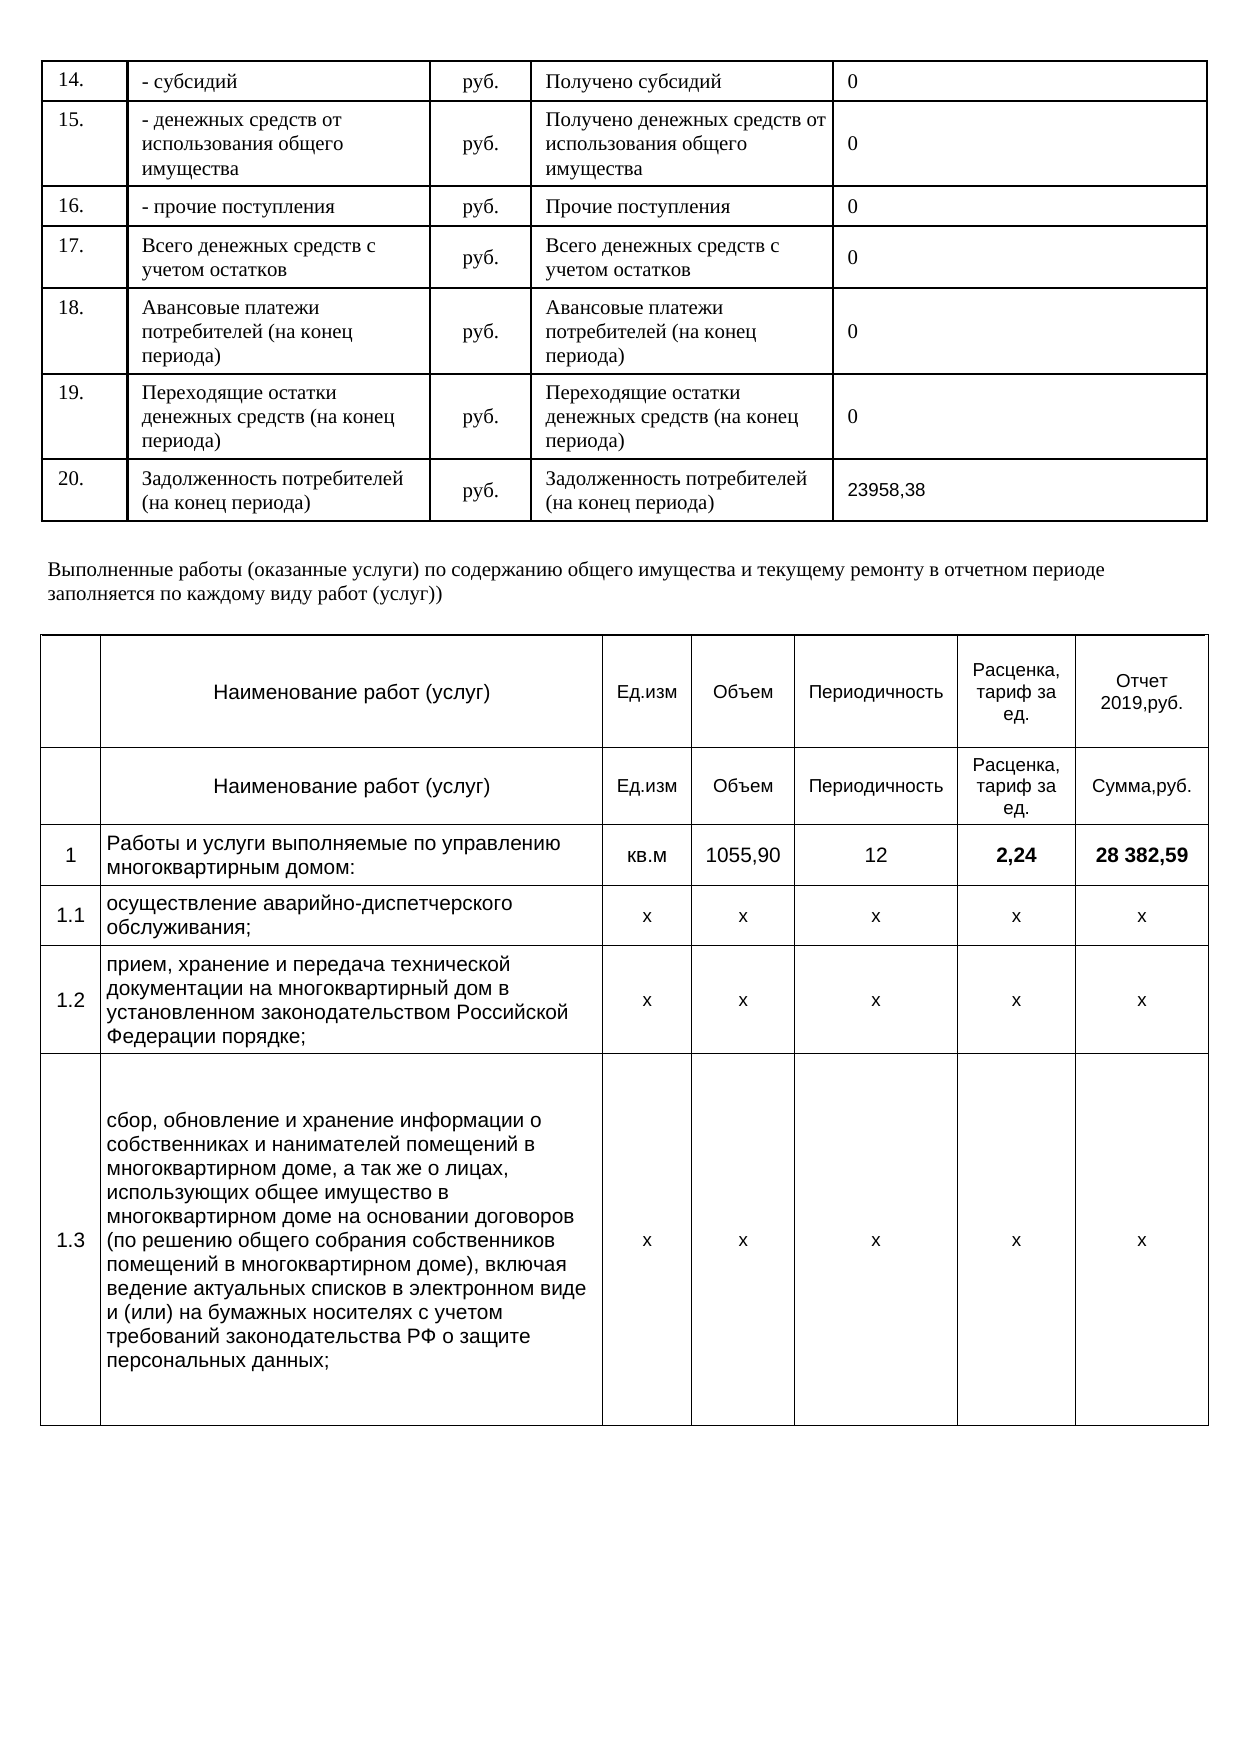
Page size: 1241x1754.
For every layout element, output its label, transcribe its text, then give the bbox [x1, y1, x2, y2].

table_cell Периодичность [795, 748, 957, 824]
table_cell Работы и услуги выполняемые по управлению многоквартирным домом: [101, 825, 602, 884]
table_cell Всего денежных средств с учетом остатков [129, 227, 429, 287]
table_cell Наименование работ (услуг) [101, 636, 602, 747]
table_cell 12 [795, 825, 957, 884]
table_cell х [603, 886, 691, 945]
table_cell руб. [431, 289, 530, 372]
table_cell 15. [43, 102, 126, 185]
table_cell х [958, 886, 1075, 945]
table_cell сбор, обновление и хранение информации о собственниках и нанимателей помещений в многоквартирном доме, а так же о лицах, использующих общее имущество в многоквартирном доме на основании договоров (по решению общего собрания собственников помещений в многоквартирном доме), включая ведение актуальных списков в электронном виде и (или) на бумажных носителях с учетом требований законодательства РФ о защите персональных данных; [101, 1054, 602, 1425]
table_cell руб. [431, 460, 530, 520]
table_cell Переходящие остатки денежных средств (на конец периода) [129, 375, 429, 458]
table_cell Расценка, тариф за ед. [958, 748, 1075, 824]
table_cell Авансовые платежи потребителей (на конец периода) [129, 289, 429, 372]
table_cell х [603, 1054, 691, 1425]
table_cell х [795, 1054, 957, 1425]
table_cell 16. [43, 187, 126, 225]
table_cell 14. [43, 62, 126, 99]
table_cell х [958, 1054, 1075, 1425]
table_cell 0 [834, 187, 1206, 225]
table_cell руб. [431, 375, 530, 458]
table_cell [41, 635, 100, 747]
table_cell 0 [834, 102, 1206, 185]
table_cell Объем [692, 748, 794, 824]
table_cell х [1076, 886, 1208, 945]
table_cell 0 [834, 62, 1206, 99]
table_cell Получено денежных средств от использования общего имущества [532, 102, 832, 185]
table_cell Задолженность потребителей (на конец периода) [129, 460, 429, 520]
table_cell - субсидий [129, 62, 429, 99]
table_cell Сумма,руб. [1076, 748, 1208, 824]
table_cell - денежных средств от использования общего имущества [129, 102, 429, 185]
table_cell х [958, 946, 1075, 1053]
table_cell Переходящие остатки денежных средств (на конец периода) [532, 375, 832, 458]
table_cell Ед.изм [603, 748, 691, 824]
table_cell 17. [43, 227, 126, 287]
table_cell кв.м [603, 825, 691, 884]
table_cell руб. [431, 102, 530, 185]
table_cell Ед.изм [603, 636, 691, 747]
table_cell 1 [41, 825, 100, 884]
table_cell прием, хранение и передача технической документации на многоквартирный дом в установленном законодательством Российской Федерации порядке; [101, 946, 602, 1053]
table_cell Расценка, тариф за ед. [958, 636, 1075, 747]
table_cell 2,24 [958, 825, 1075, 884]
table_cell Получено субсидий [532, 62, 832, 99]
table_cell 20. [43, 460, 126, 520]
table_cell Прочие поступления [532, 187, 832, 225]
table_cell х [692, 1054, 794, 1425]
table_cell 0 [834, 375, 1206, 458]
table_cell руб. [431, 187, 530, 225]
table_cell х [692, 946, 794, 1053]
table_cell Выполненные работы (оказанные услуги) по содержанию общего имущества и текущему ремонту в отчетном периоде заполняется по каждому виду работ (услуг)) [42, 522, 1204, 634]
table_cell Объем [692, 636, 794, 747]
table_cell х [603, 946, 691, 1053]
table_cell Всего денежных средств с учетом остатков [532, 227, 832, 287]
table_cell 0 [834, 289, 1206, 372]
table_cell Задолженность потребителей (на конец периода) [532, 460, 832, 520]
table_cell х [1076, 1054, 1208, 1425]
table_cell 28 382,59 [1076, 825, 1208, 884]
table_cell 1.3 [41, 1054, 100, 1425]
table_cell Наименование работ (услуг) [101, 748, 602, 824]
table_cell х [1076, 946, 1208, 1053]
table_cell 23958,38 [834, 460, 1206, 520]
table_cell Периодичность [795, 636, 957, 747]
table_cell х [795, 946, 957, 1053]
table_cell 0 [834, 227, 1206, 287]
table_cell 18. [43, 289, 126, 372]
table_cell Авансовые платежи потребителей (на конец периода) [532, 289, 832, 372]
table_cell руб. [431, 62, 530, 99]
table_cell 1.1 [41, 886, 100, 945]
table_cell х [795, 886, 957, 945]
table_cell 19. [43, 375, 126, 458]
table_cell Отчет 2019,руб. [1076, 635, 1208, 747]
table_cell осуществление аварийно-диспетчерского обслуживания; [101, 886, 602, 945]
table_cell 1055,90 [692, 825, 794, 884]
table_cell - прочие поступления [129, 187, 429, 225]
table_cell [41, 748, 100, 824]
table_cell 1.2 [41, 946, 100, 1053]
table_cell руб. [431, 227, 530, 287]
table_cell х [692, 886, 794, 945]
